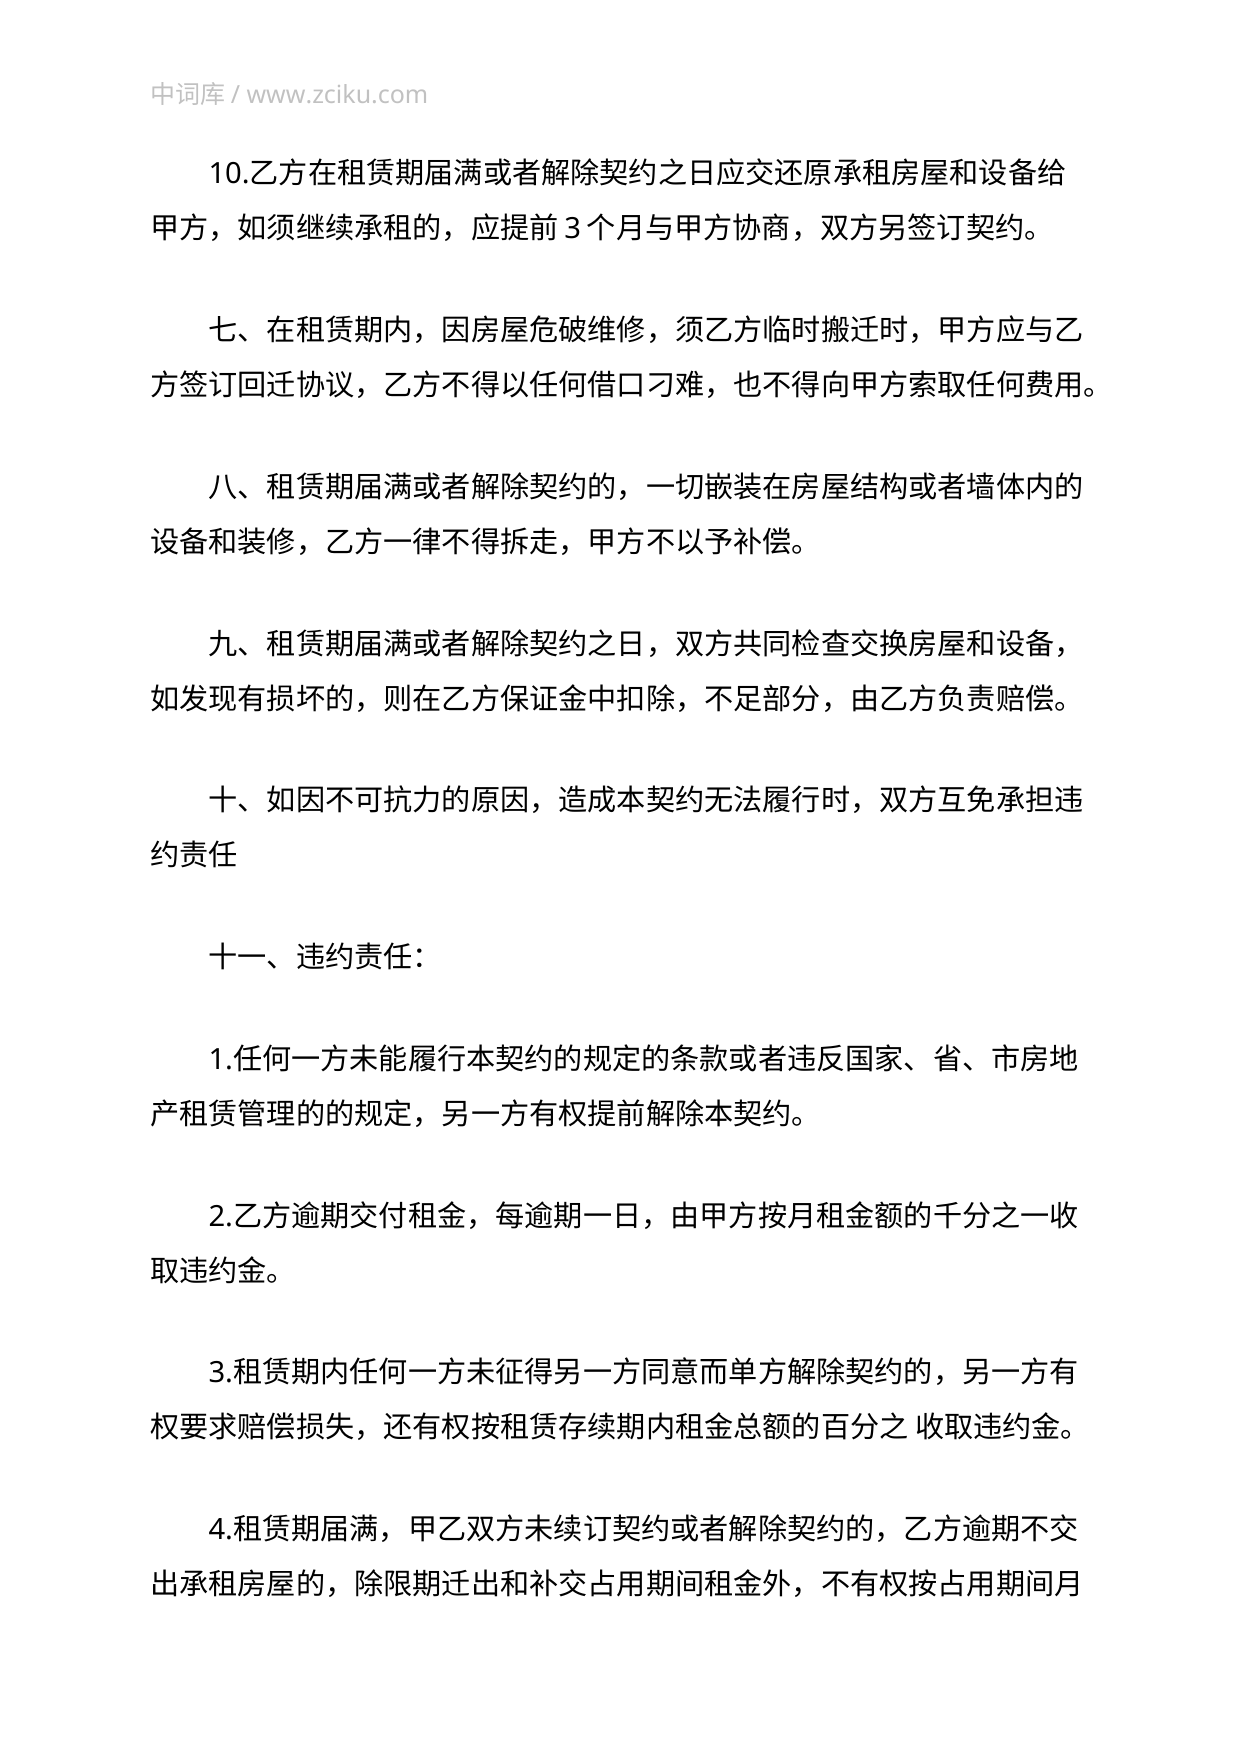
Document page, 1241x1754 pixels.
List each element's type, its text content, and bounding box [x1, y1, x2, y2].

text 2.乙方逾期交付租金，每逾期一日，由甲方按月租金额的千分之一收取违约金。 [150, 1192, 1090, 1289]
text 3.租赁期内任何一方未征得另一方同意而单方解除契约的，另一方有权要求赔偿损失，还有权按租赁存续期内租金总额的百分之 收取违约金。 [150, 1349, 1090, 1446]
text 1.任何一方未能履行本契约的规定的条款或者违反国家、省、市房地产租赁管理的的规定，另一方有权提前解除本契约。 [150, 1035, 1090, 1133]
text 十、如因不可抗力的原因，造成本契约无法履行时，双方互免承担违约责任 [150, 777, 1090, 874]
text 九、租赁期届满或者解除契约之日，双方共同检查交换房屋和设备，如发现有损坏的，则在乙方保证金中扣除，不足部分，由乙方负责赔偿。 [150, 620, 1090, 717]
text 十一、违约责任： [150, 934, 1090, 976]
text 七、在租赁期内，因房屋危破维修，须乙方临时搬迁时，甲方应与乙方签订回迁协议，乙方不得以任何借口刁难，也不得向甲方索取任何费用。 [150, 307, 1090, 404]
text 八、租赁期届满或者解除契约的，一切嵌装在房屋结构或者墙体内的设备和装修，乙方一律不得拆走，甲方不以予补偿。 [150, 464, 1090, 561]
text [150, 1506, 1090, 1603]
text 10.乙方在租赁期届满或者解除契约之日应交还原承租房屋和设备给甲方，如须继续承租的，应提前3个月与甲方协商，双方另签订契约。 [150, 150, 1090, 247]
